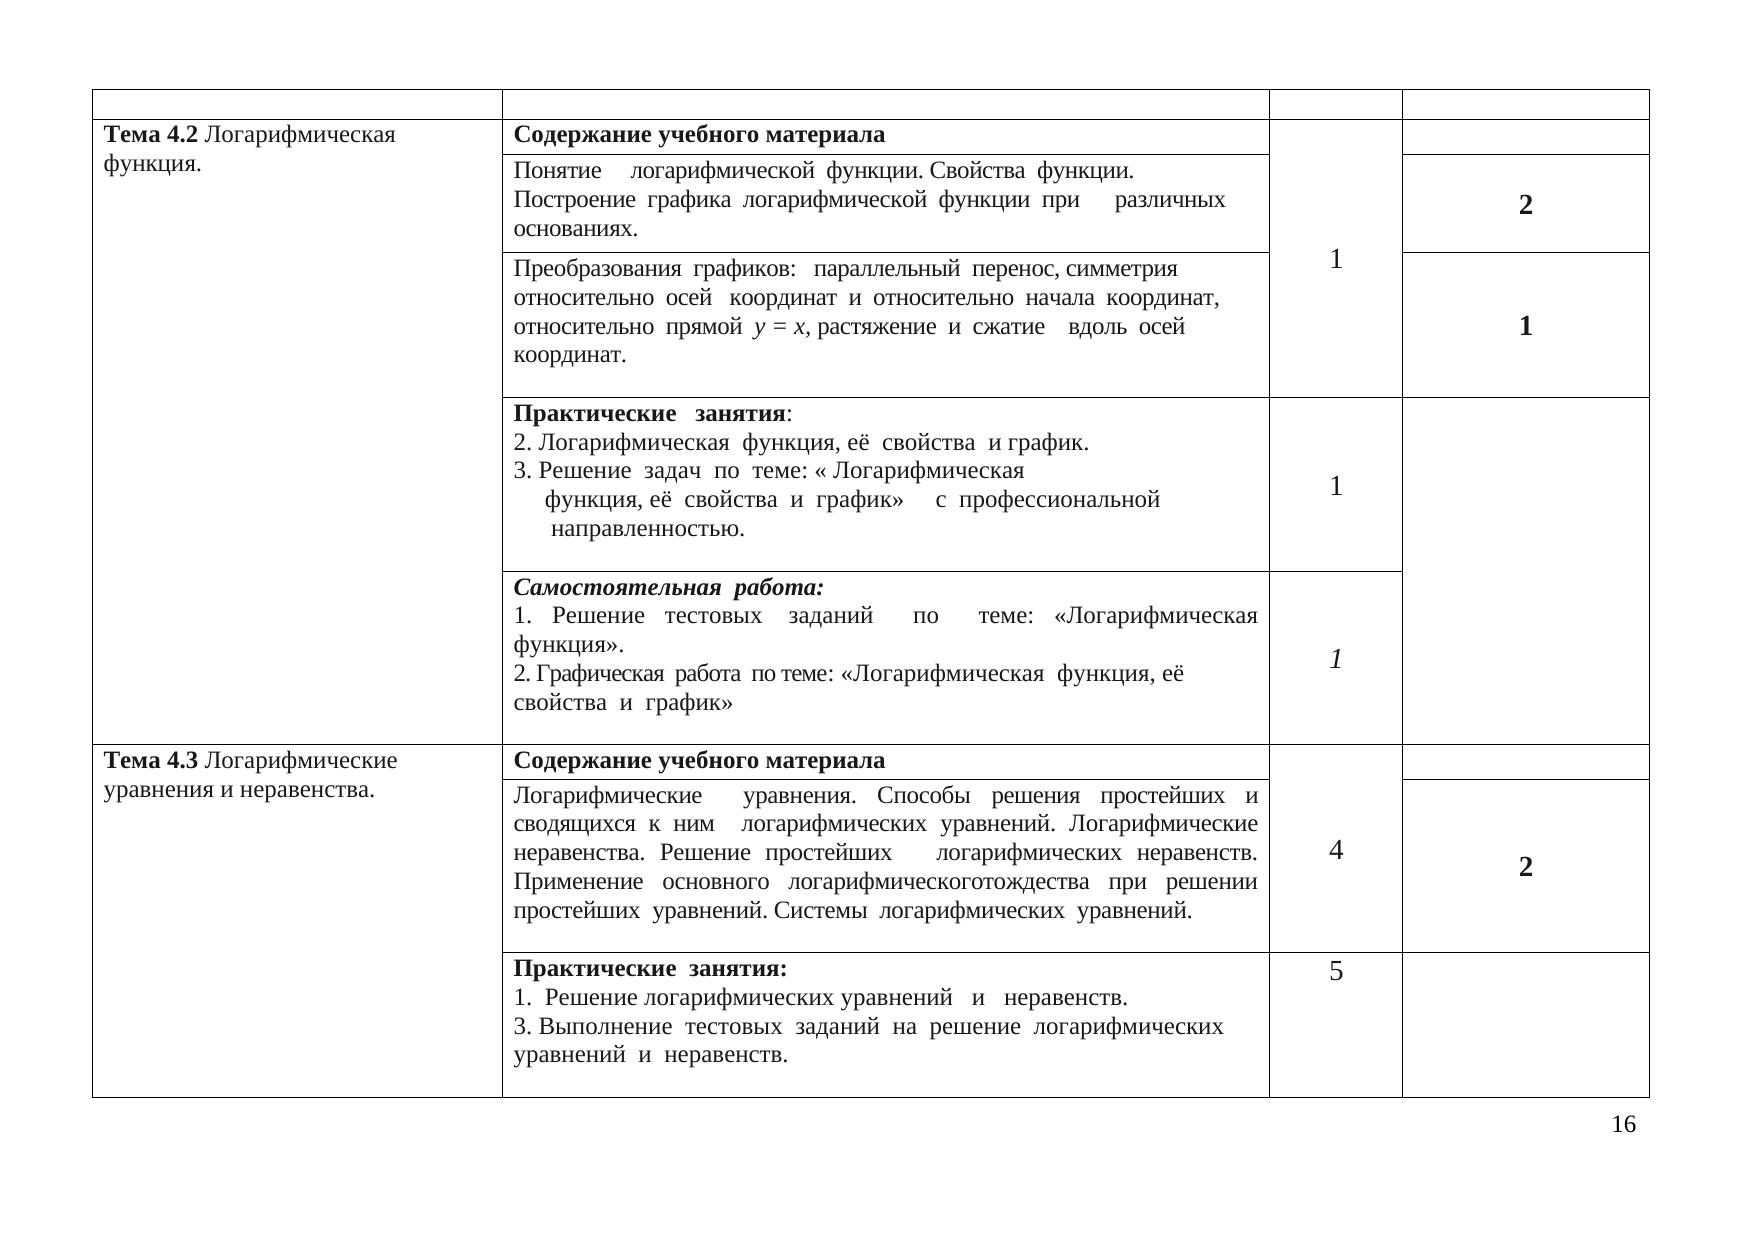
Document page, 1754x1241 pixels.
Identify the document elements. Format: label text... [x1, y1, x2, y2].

table_cell 1 [1403, 253, 1649, 397]
table_cell 2 [1403, 155, 1649, 252]
table_cell Практические занятия: 2. Логарифмическая функция, её свойства и график. 3. Решение задач по теме: « Логарифмическая функция, её свойства и график» с профессиональной направленностью. [503, 398, 1269, 571]
table_cell Тема 4.2 Логарифмическая функция. [93, 120, 502, 744]
table_cell Понятие логарифмической функции. Свойства функции. Построение графика логарифмической функции при различных основаниях. [503, 155, 1269, 252]
table_cell 4 [1270, 745, 1402, 952]
table_cell Содержание учебного материала [503, 120, 1269, 154]
table_cell Содержание учебного материала [503, 745, 1269, 779]
table_cell 1 [1270, 120, 1402, 397]
table_cell Преобразования графиков: параллельный перенос, симметрия относительно осей координат и относительно начала координат, относительно прямой y = x, растяжение и сжатие вдоль осей координат. [503, 253, 1269, 397]
table_cell 3 [1270, 90, 1402, 118]
table_cell Самостоятельная работа: 1. Решение тестовых заданий по теме: «Логарифмическая функция». 2. Графическая работа по теме: «Логарифмическая функция, её свойства и график» [503, 572, 1269, 744]
table_cell [1403, 398, 1649, 744]
table_cell [1403, 953, 1649, 1097]
table_cell Практические занятия: 1. Решение логарифмических уравнений и неравенств. 3. Выполнение тестовых заданий на решение логарифмических уравнений и неравенств. [503, 953, 1269, 1097]
table_cell Тема 4.3 Логарифмические уравнения и неравенства. [93, 745, 502, 1097]
table_cell [1403, 745, 1649, 779]
table_cell 5 [1270, 953, 1402, 1097]
table_cell 2 [1403, 780, 1649, 952]
table_cell 1 [1270, 398, 1402, 571]
table_cell [1403, 120, 1649, 154]
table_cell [503, 90, 1269, 118]
table_cell 1 [1270, 572, 1402, 744]
table_cell Логарифмические уравнения. Способы решения простейших и сводящихся к ним логарифмических уравнений. Логарифмические неравенства. Решение простейших логарифмических неравенств. Применение основного логарифмическоготождества при решении простейших уравнений. Системы логарифмических уравнений. [503, 780, 1269, 952]
